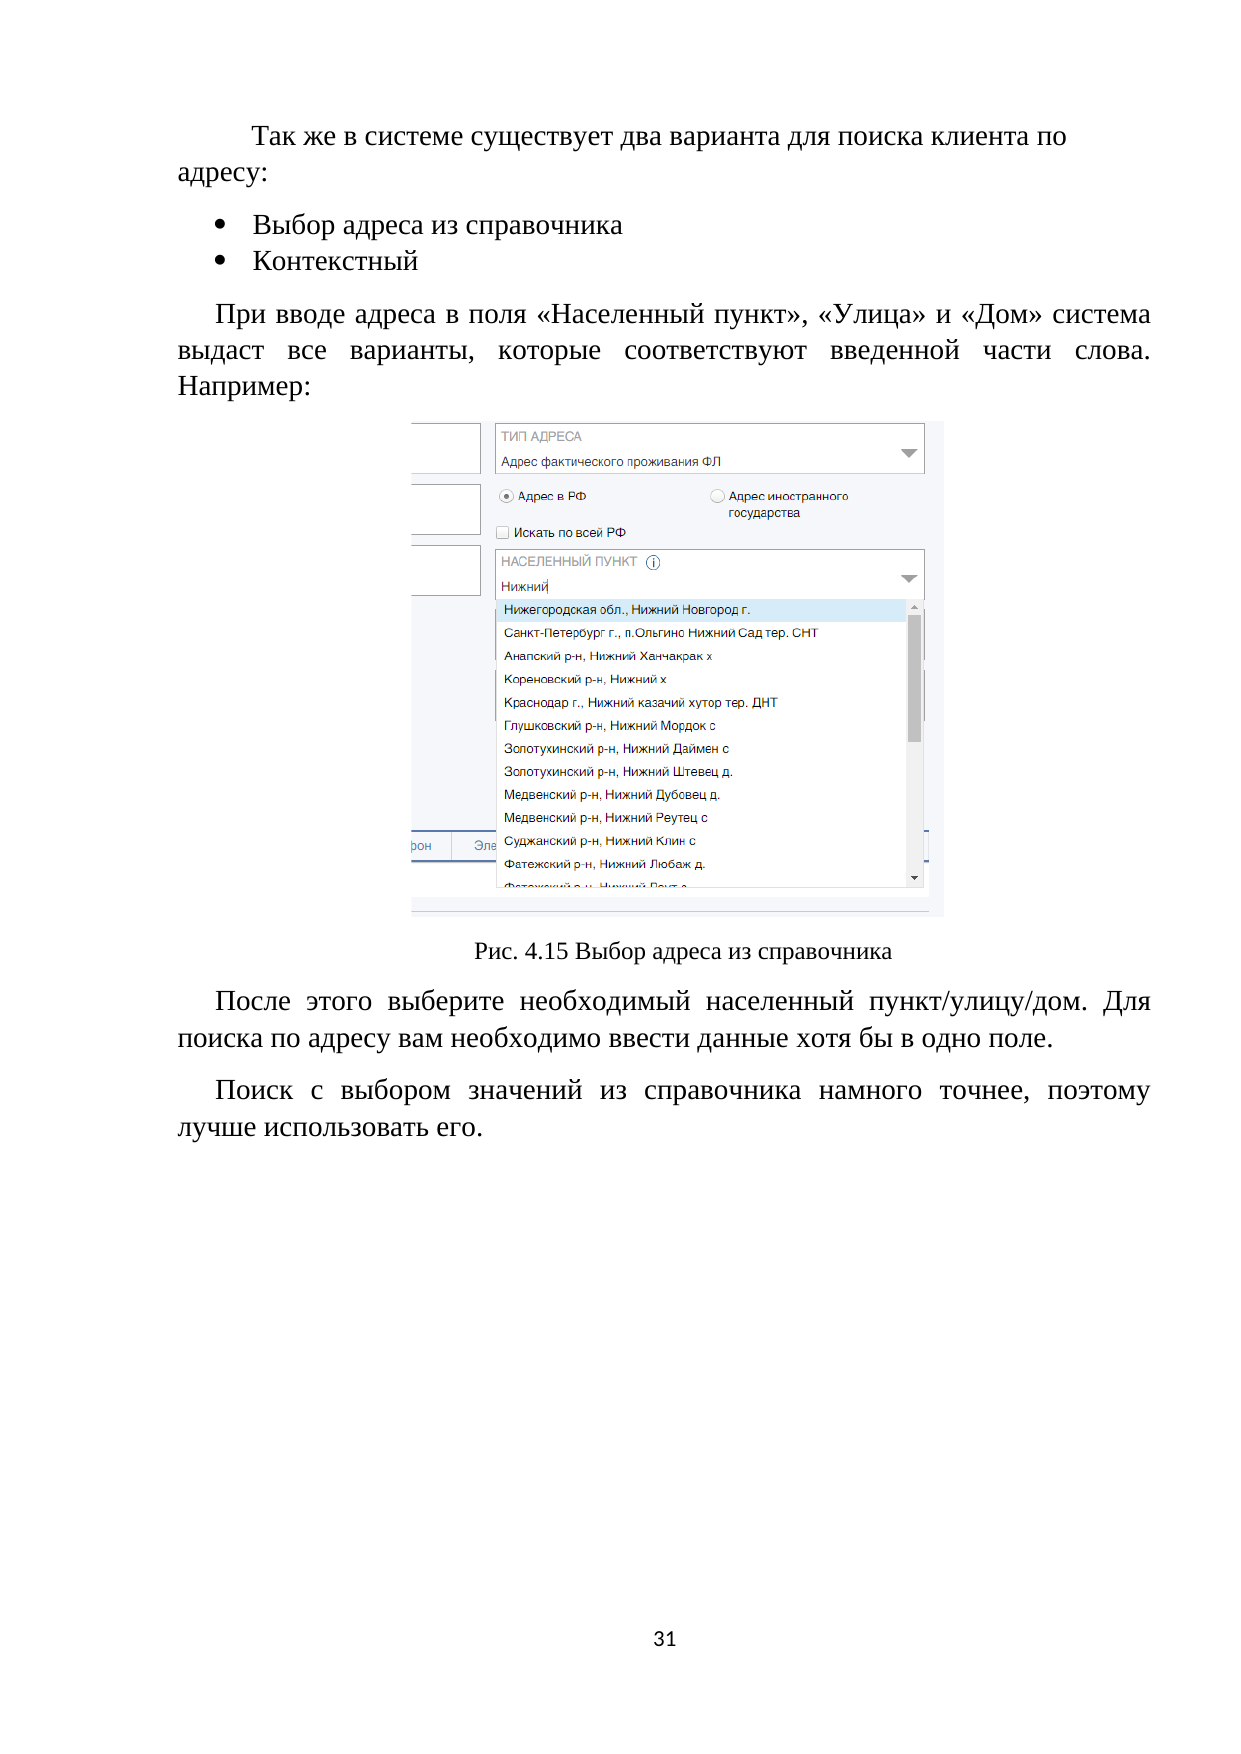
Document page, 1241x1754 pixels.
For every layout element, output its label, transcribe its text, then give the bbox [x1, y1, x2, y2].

list Контекстный [215, 243, 1152, 277]
list Выбор адреса из справочника [215, 207, 1152, 241]
picture [411, 421, 955, 917]
text После этого выберите необходимый населенный пункт/улицу/дом. Для поиска по адресу вам необходимо ввести данные хотя бы в одно поле. [177, 983, 1152, 1053]
text Рис. 4.15 Выбор адреса из справочника [215, 936, 1152, 964]
text Поиск с выбором значений из справочника намного точнее, поэтому лучше использовать его. [177, 1072, 1152, 1142]
text Так же в системе существует два варианта для поиска клиента по адресу: [177, 118, 1152, 188]
text При вводе адреса в поля «Населенный пункт», «Улица» и «Дом» система выдаст все варианты, которые соответствуют введенной части слова. Например: [177, 296, 1152, 402]
